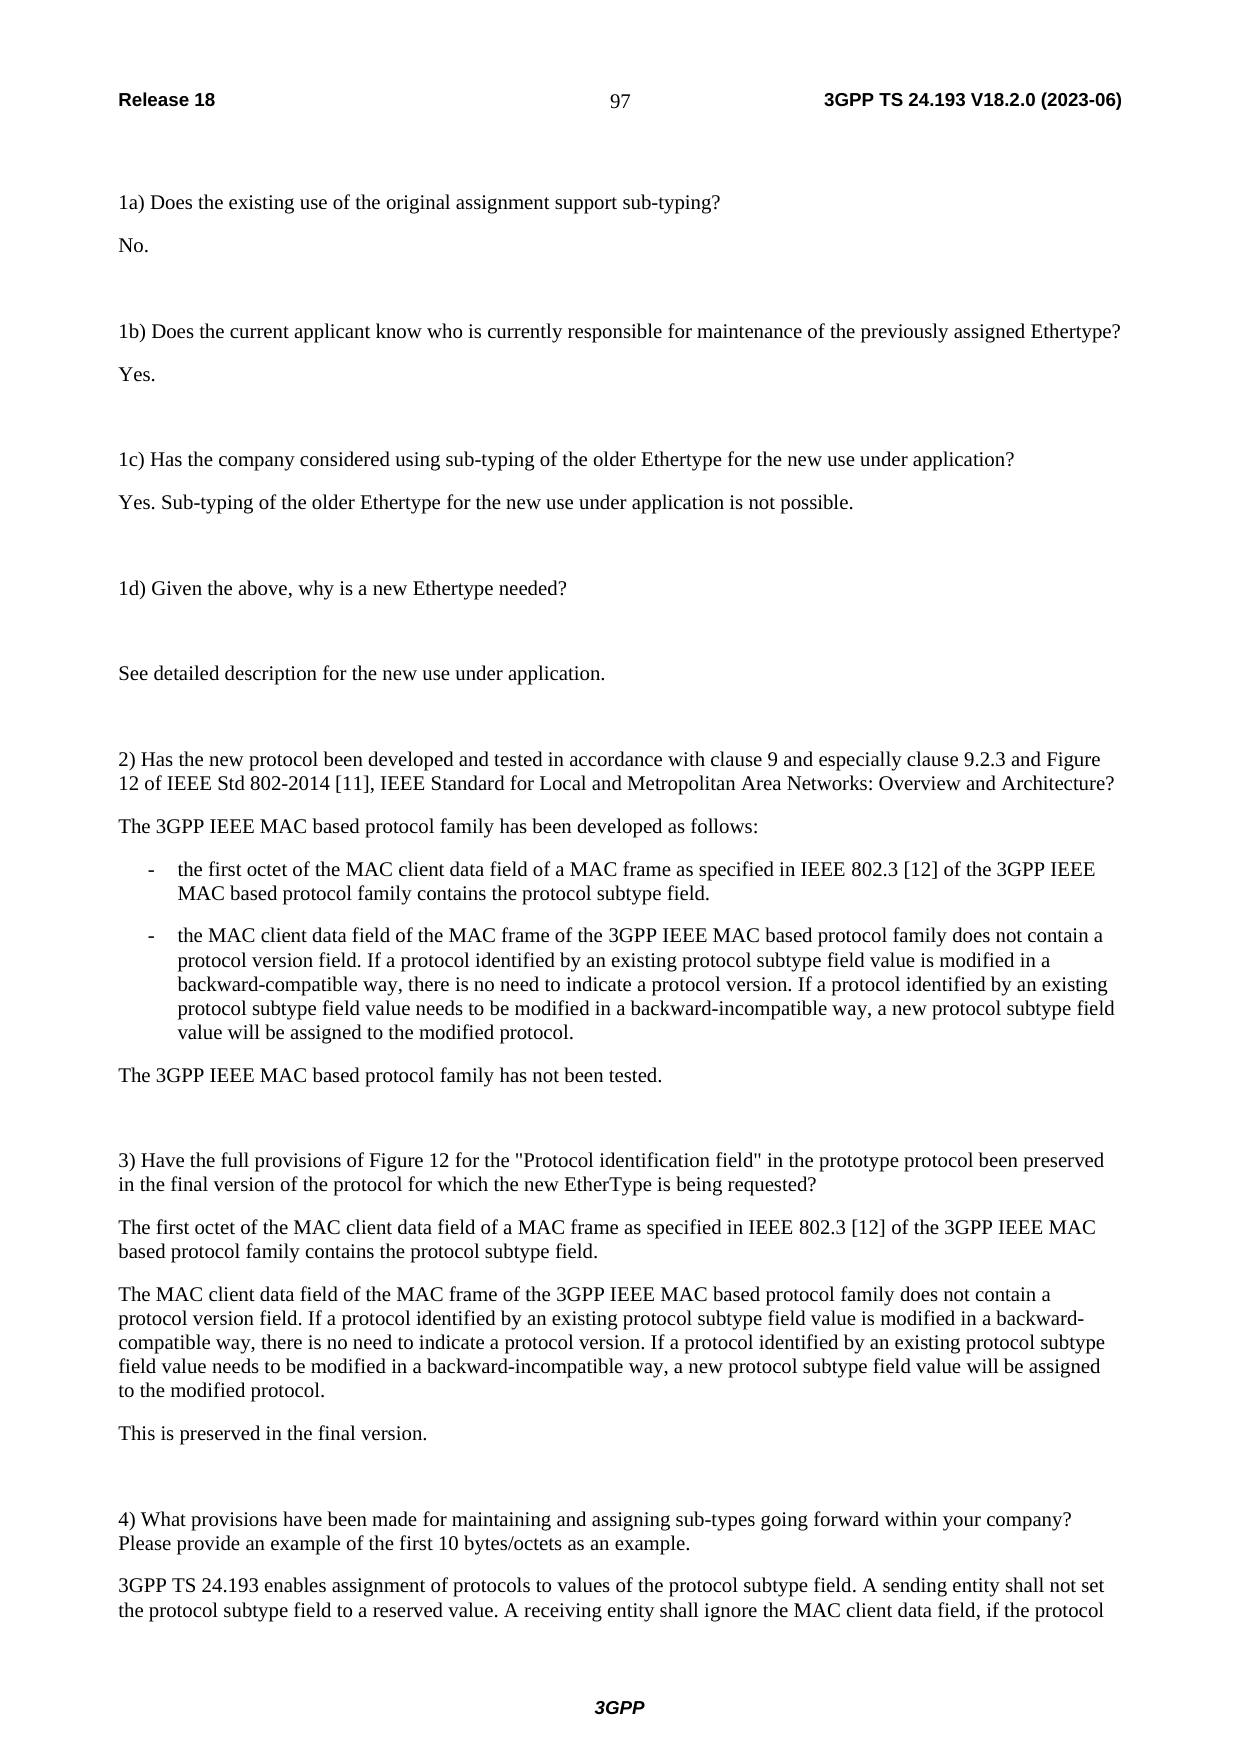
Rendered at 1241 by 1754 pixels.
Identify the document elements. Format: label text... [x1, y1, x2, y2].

text The 3GPP IEEE MAC based protocol family has been developed as follows: [118, 814, 1122, 838]
text No. [118, 233, 1122, 257]
text Yes. Sub-typing of the older Ethertype for the new use under application is not possible. [118, 490, 1122, 514]
text 1c) Has the company considered using sub-typing of the older Ethertype for the new use under application? [118, 447, 1122, 471]
text 4) What provisions have been made for maintaining and assigning sub-types going forward within your company? Please provide an example of the first 10 bytes/octets as an example. [118, 1507, 1122, 1555]
text 2) Has the new protocol been developed and tested in accordance with clause 9 and especially clause 9.2.3 and Figure 12 of IEEE Std 802-2014 [11], IEEE Standard for Local and Metropolitan Area Networks: Overview and Architecture? [118, 747, 1122, 795]
text The MAC client data field of the MAC frame of the 3GPP IEEE MAC based protocol family does not contain a protocol version field. If a protocol identified by an existing protocol subtype field value is modified in a backward-compatible way, there is no need to indicate a protocol version. If a protocol identified by an existing protocol subtype field value needs to be modified in a backward-incompatible way, a new protocol subtype field value will be assigned to the modified protocol. [118, 1282, 1122, 1402]
text Yes. [118, 362, 1122, 386]
text - the first octet of the MAC client data field of a MAC frame as specified in IEEE 802.3 [12] of the 3GPP IEEE MAC based protocol family contains the protocol subtype field. [148, 857, 1122, 905]
text 1d) Given the above, why is a new Ethertype needed? [118, 576, 1122, 600]
text See detailed description for the new use under application. [118, 661, 1122, 685]
text The first octet of the MAC client data field of a MAC frame as specified in IEEE 802.3 [12] of the 3GPP IEEE MAC based protocol family contains the protocol subtype field. [118, 1215, 1122, 1263]
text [118, 1573, 1122, 1622]
text 1a) Does the existing use of the original assignment support sub-typing? [118, 190, 1122, 214]
text 3) Have the full provisions of Figure 12 for the "Protocol identification field" in the prototype protocol been preserved in the final version of the protocol for which the new EtherType is being requested? [118, 1148, 1122, 1196]
text The 3GPP IEEE MAC based protocol family has not been tested. [118, 1062, 1122, 1087]
text - the MAC client data field of the MAC frame of the 3GPP IEEE MAC based protocol family does not contain a protocol version field. If a protocol identified by an existing protocol subtype field value is modified in a backward-compatible way, there is no need to indicate a protocol version. If a protocol identified by an existing protocol subtype field value needs to be modified in a backward-incompatible way, a new protocol subtype field value will be assigned to the modified protocol. [148, 923, 1122, 1044]
text This is preserved in the final version. [118, 1421, 1122, 1445]
text 1b) Does the current applicant know who is currently responsible for maintenance of the previously assigned Ethertype? [118, 319, 1122, 343]
